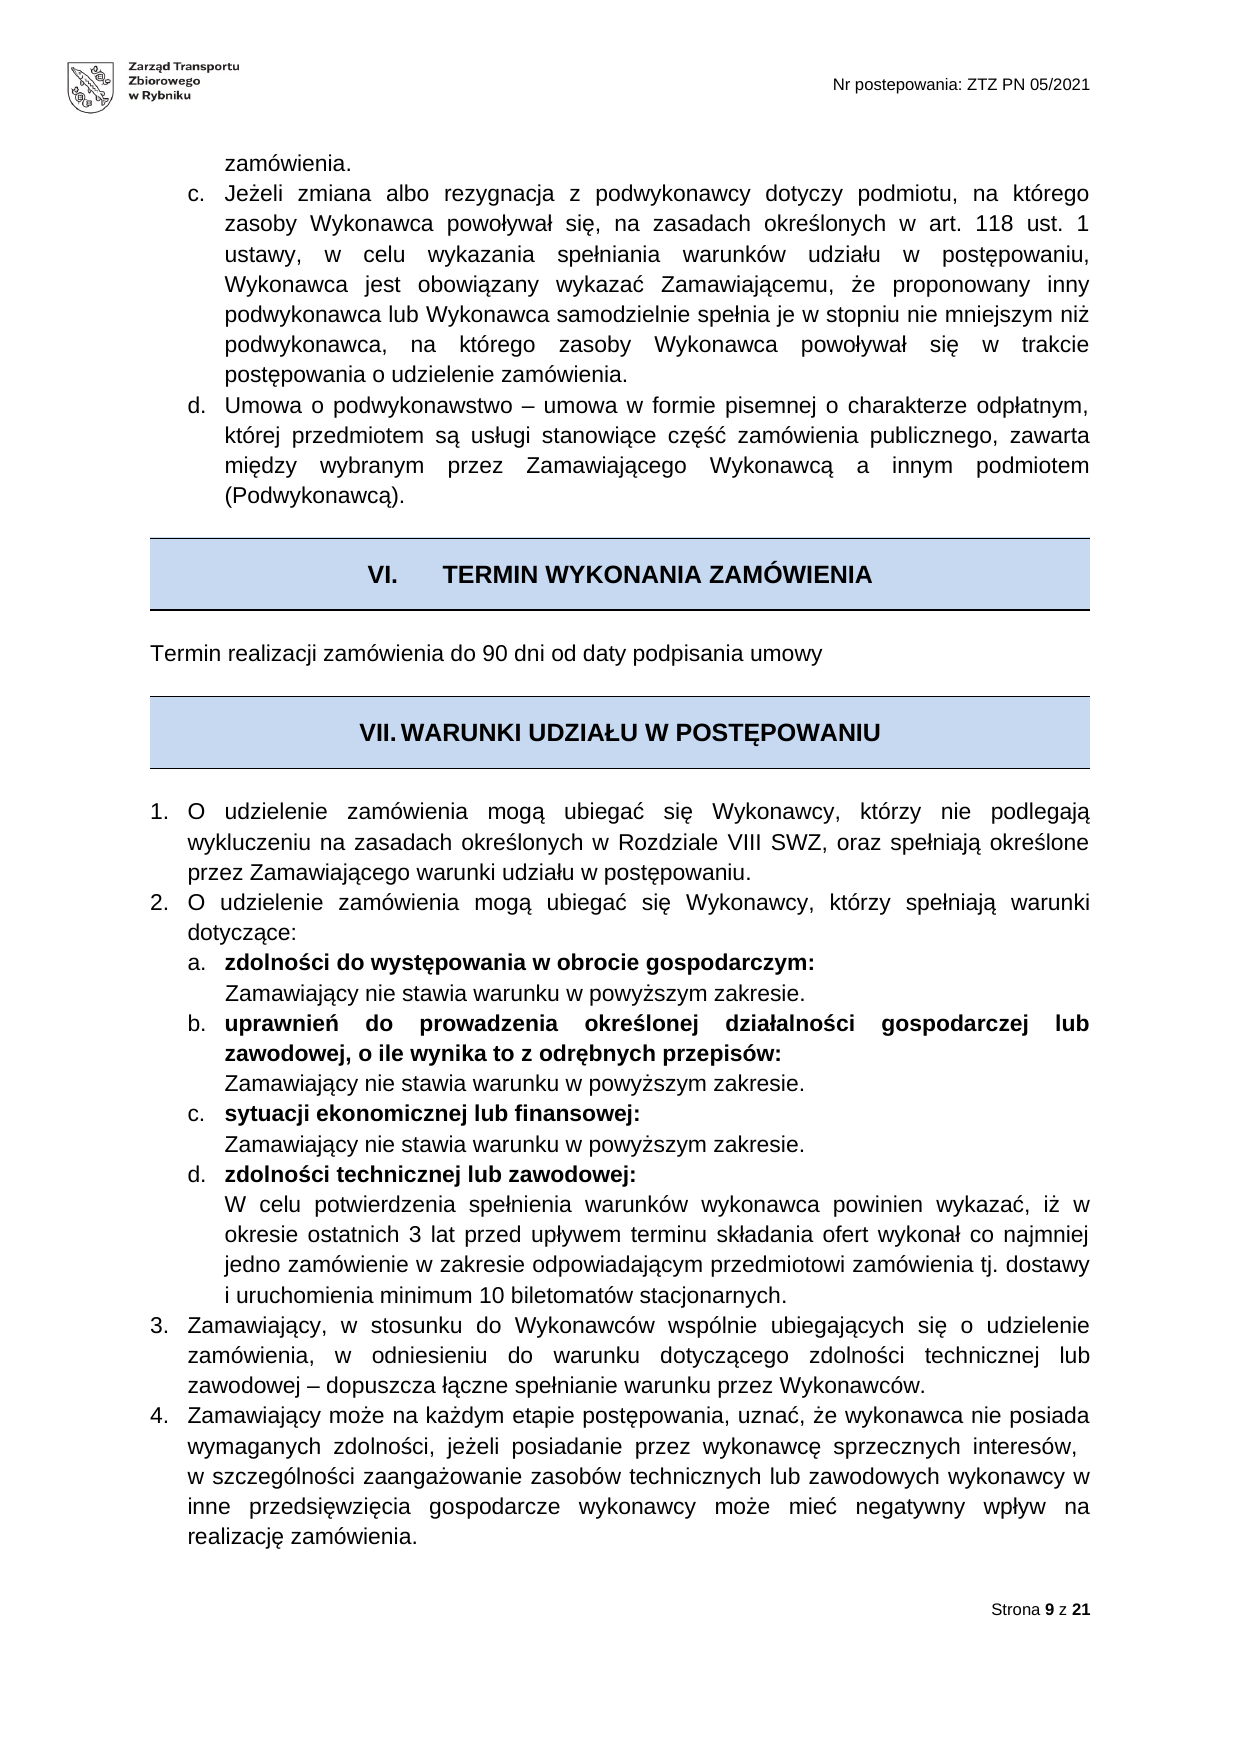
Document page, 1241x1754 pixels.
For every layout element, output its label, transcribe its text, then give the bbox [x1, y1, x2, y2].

text Zamawiający nie stawia warunku w powyższym zakresie. [150, 979, 1090, 1006]
list sytuacji ekonomicznej lub finansowej: [187, 1100, 1090, 1127]
list O udzielenie zamówienia mogą ubiegać się Wykonawcy, którzy nie podlegają wykluczeniu na zasadach określonych w Rozdziale VIII SWZ, oraz spełniają określone przez Zamawiającego warunki udziału w postępowaniu. [150, 798, 1090, 885]
list Zamawiający, w stosunku do Wykonawców wspólnie ubiegających się o udzielenie zamówienia, w odniesieniu do warunku dotyczącego zdolności technicznej lub zawodowej – dopuszcza łączne spełnianie warunku przez Wykonawców. [150, 1312, 1090, 1399]
list zdolności technicznej lub zawodowej: [187, 1161, 1090, 1187]
list Zamawiający może na każdym etapie postępowania, uznać, że wykonawca nie posiada wymaganych zdolności, jeżeli posiadanie przez wykonawcę sprzecznych interesów, w szczególności zaangażowanie zasobów technicznych lub zawodowych wykonawcy w inne przedsięwzięcia gospodarcze wykonawcy może mieć negatywny wpływ na realizację zamówienia. [150, 1402, 1090, 1550]
list TERMIN WYKONANIA ZAMÓWIENIA [150, 539, 1090, 609]
text Zamawiający nie stawia warunku w powyższym zakresie. [150, 1070, 1090, 1097]
list WARUNKI UDZIAŁU W POSTĘPOWANIU [150, 697, 1090, 768]
text Termin realizacji zamówienia do 90 dni od daty podpisania umowy [150, 640, 1090, 667]
list zdolności do występowania w obrocie gospodarczym: [187, 949, 1090, 976]
list uprawnień do prowadzenia określonej działalności gospodarczej lub zawodowej, o ile wynika to z odrębnych przepisów: [187, 1010, 1090, 1066]
picture [58, 51, 247, 117]
text W celu potwierdzenia spełnienia warunków wykonawca powinien wykazać, iż w okresie ostatnich 3 lat przed upływem terminu składania ofert wykonał co najmniej jedno zamówienie w zakresie odpowiadającym przedmiotowi zamówienia tj. dostawy i uruchomienia minimum 10 biletomatów stacjonarnych. [224, 1191, 1090, 1308]
list O udzielenie zamówienia mogą ubiegać się Wykonawcy, którzy spełniają warunki dotyczące: [150, 889, 1090, 946]
text Zamawiający nie stawia warunku w powyższym zakresie. [150, 1131, 1090, 1157]
list Jeżeli zmiana albo rezygnacja z podwykonawcy dotyczy podmiotu, na którego zasoby Wykonawca powoływał się, na zasadach określonych w art. 118 ust. 1 ustawy, w celu wykazania spełniania warunków udziału w postępowaniu, Wykonawca jest obowiązany wykazać Zamawiającemu, że proponowany inny podwykonawca lub Wykonawca samodzielnie spełnia je w stopniu nie mniejszym niż podwykonawca, na którego zasoby Wykonawca powoływał się w trakcie postępowania o udzielenie zamówienia. [187, 180, 1090, 388]
list Umowa o podwykonawstwo – umowa w formie pisemnej o charakterze odpłatnym, której przedmiotem są usługi stanowiące część zamówienia publicznego, zawarta między wybranym przez Zamawiającego Wykonawcą a innym podmiotem (Podwykonawcą). [187, 392, 1090, 509]
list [187, 150, 1090, 176]
